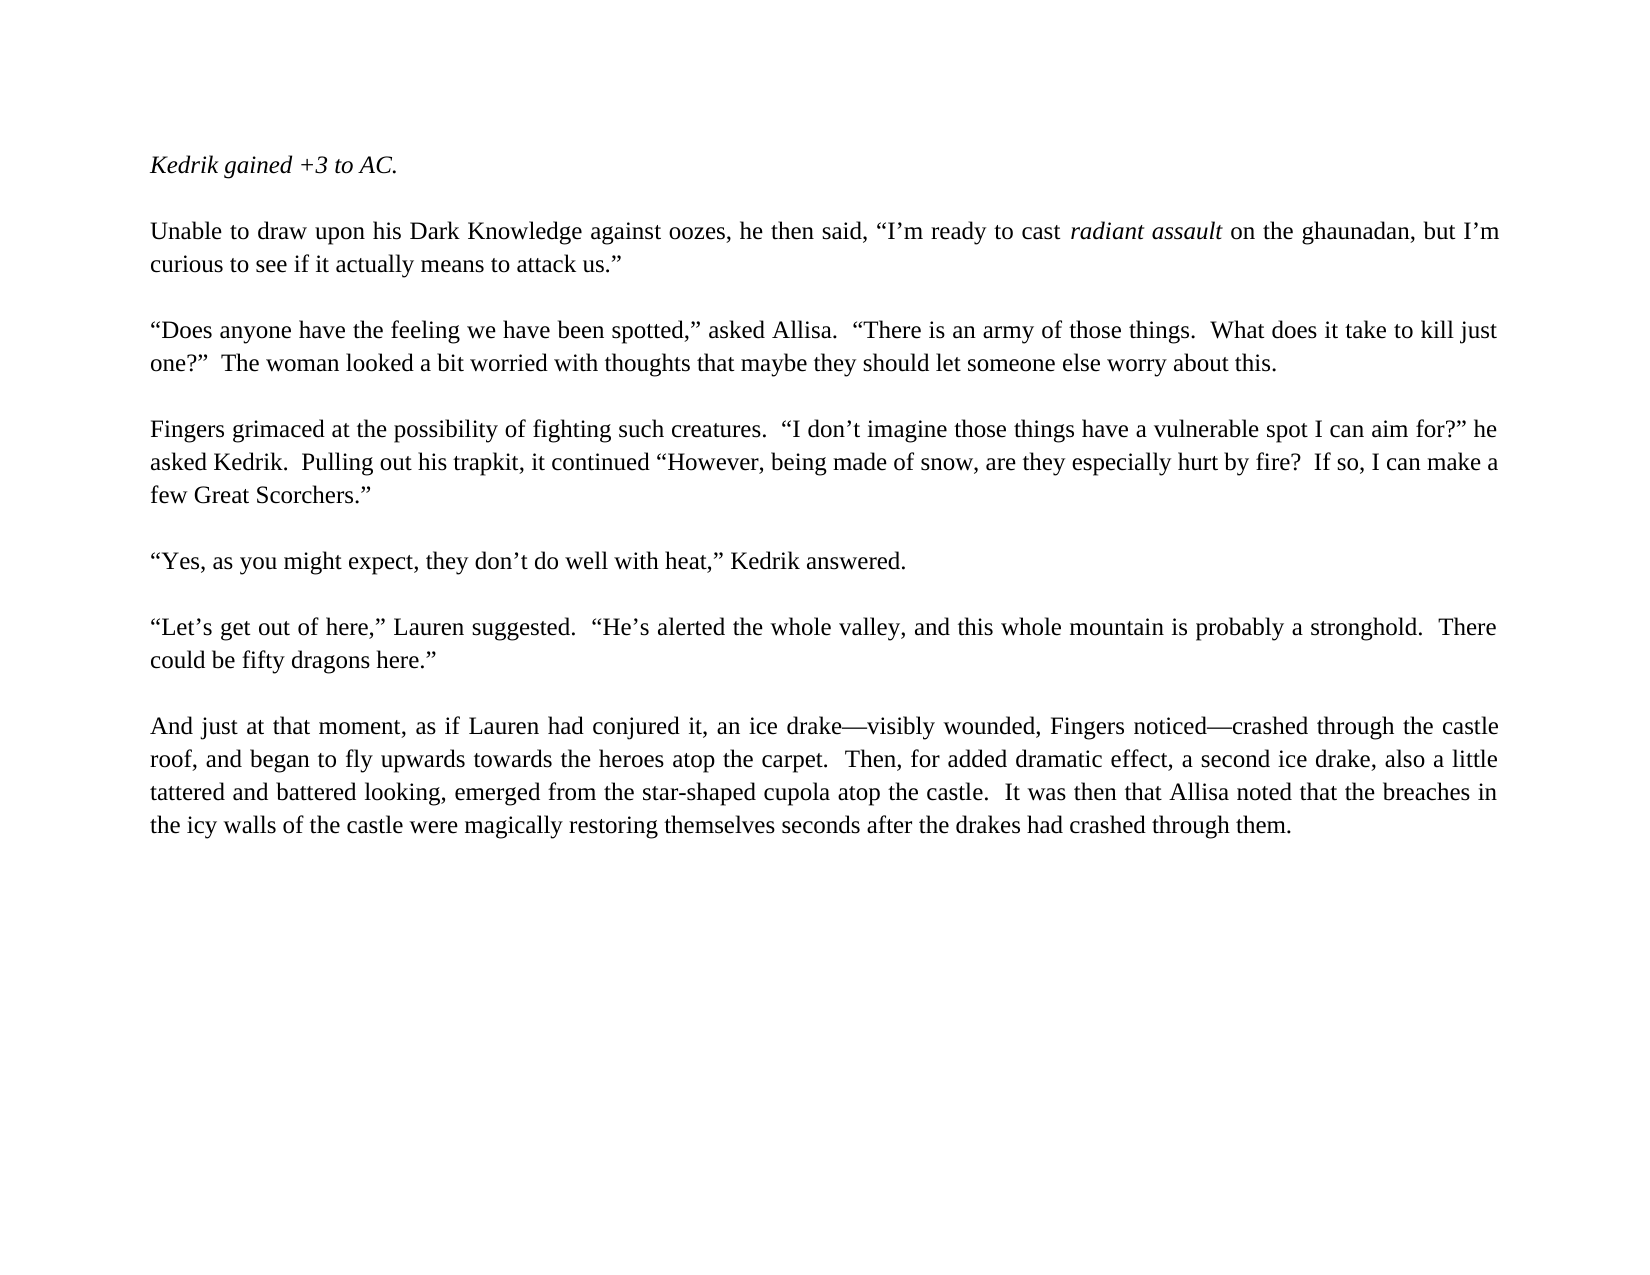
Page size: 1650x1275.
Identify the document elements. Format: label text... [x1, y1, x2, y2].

text Fingers grimaced at the possibility of fighting such creatures. “I don’t imagine those things have a vulnerable spot I can aim for?” he asked Kedrik. Pulling out his trapkit, it continued “However, being made of snow, are they especially hurt by fire? If so, I can make a few Great Scorchers.” [150, 414, 1500, 509]
text Unable to draw upon his Dark Knowledge against oozes, he then said, “I’m ready to cast radiant assault on the ghaunadan, but I’m curious to see if it actually means to attack us.” [150, 216, 1500, 278]
text “Does anyone have the feeling we have been spotted,” asked Allisa. “There is an army of those things. What does it take to kill just one?” The woman looked a bit worried with thoughts that maybe they should let someone else worry about this. [150, 315, 1500, 377]
text “Let’s get out of here,” Lauren suggested. “He’s alerted the whole valley, and this whole mountain is probably a stronghold. There could be fifty dragons here.” [150, 612, 1500, 674]
text “Yes, as you might expect, they don’t do well with heat,” Kedrik answered. [150, 546, 1500, 575]
text Kedrik gained +3 to AC. [150, 150, 1500, 179]
text And just at that moment, as if Lauren had conjured it, an ice drake—visibly wounded, Fingers noticed—crashed through the castle roof, and began to fly upwards towards the heroes atop the carpet. Then, for added dramatic effect, a second ice drake, also a little tattered and battered looking, emerged from the star-shaped cupola atop the castle. It was then that Allisa noted that the breaches in the icy walls of the castle were magically restoring themselves seconds after the drakes had crashed through them. [150, 711, 1500, 839]
